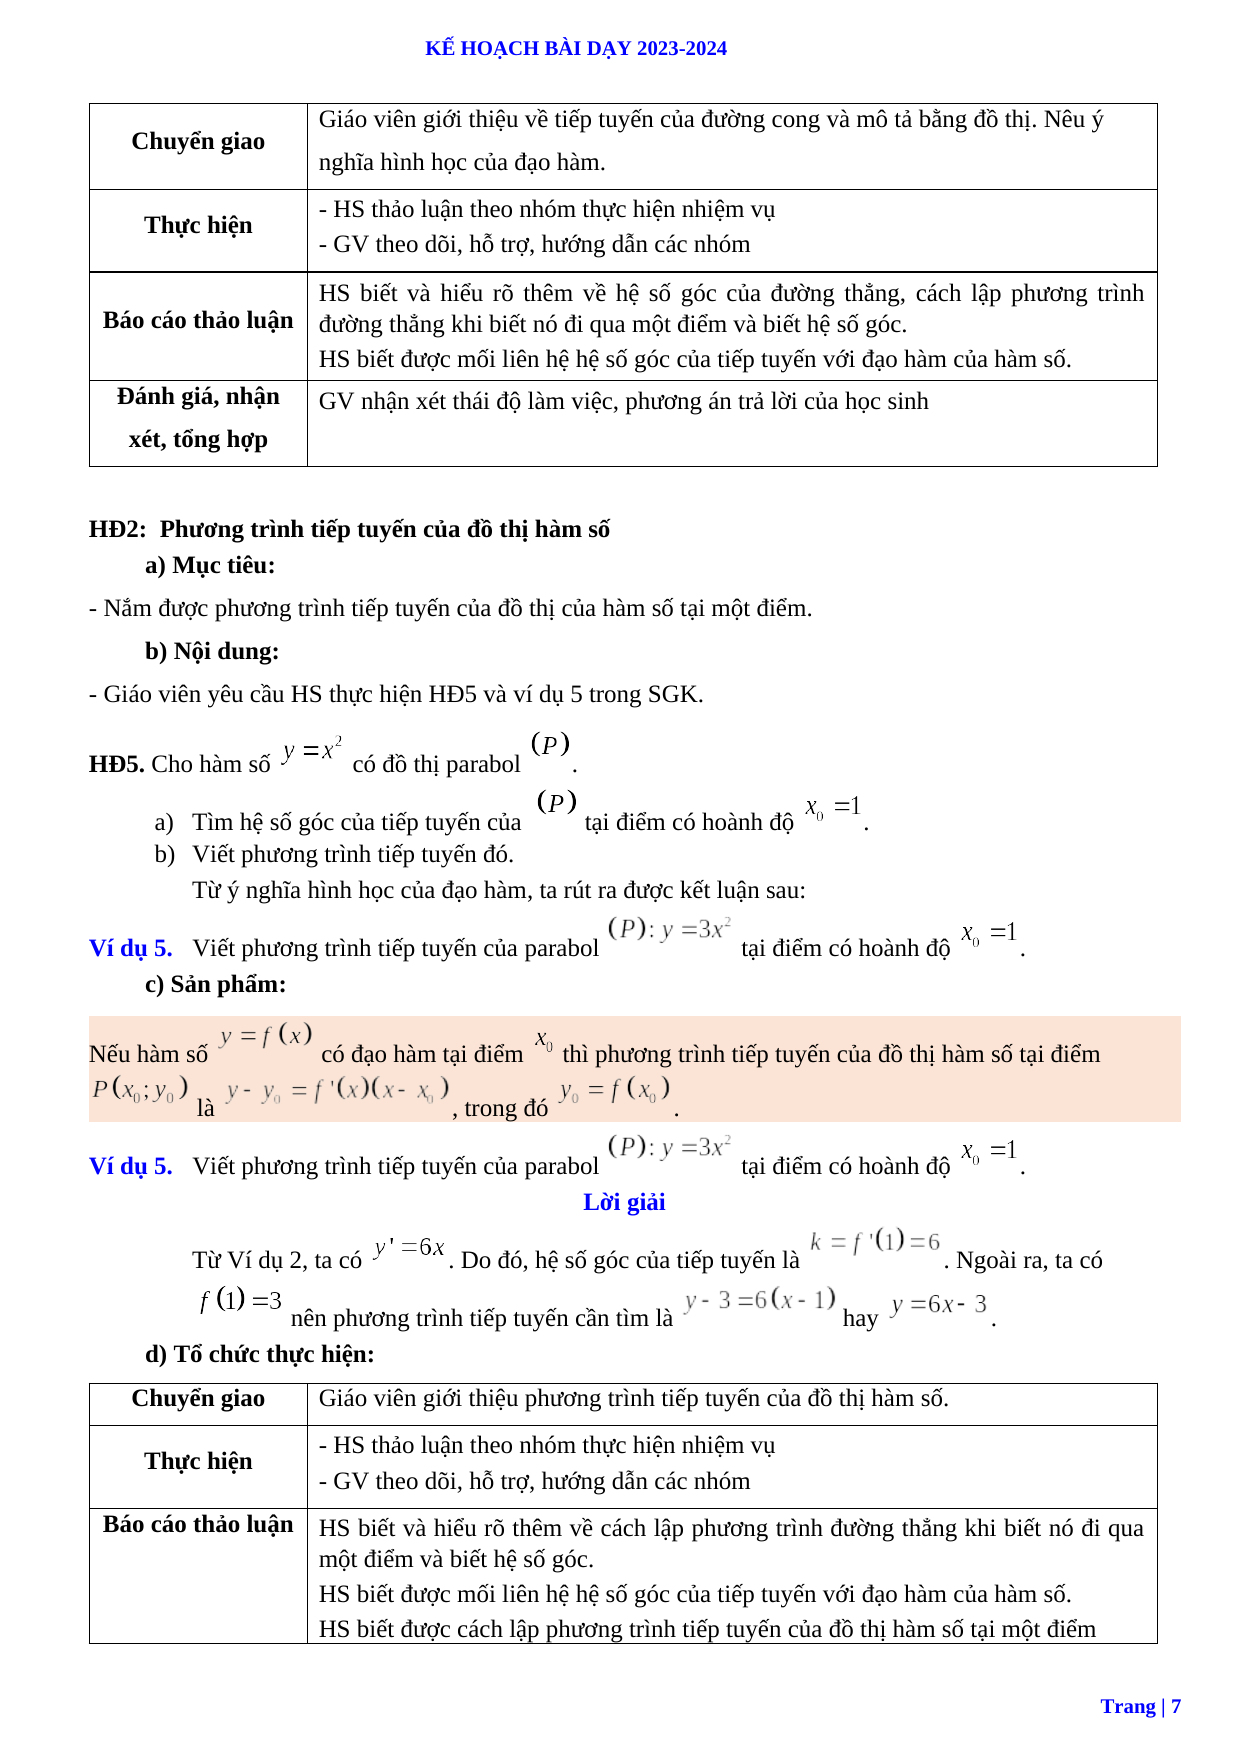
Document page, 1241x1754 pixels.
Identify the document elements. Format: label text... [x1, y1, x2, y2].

text b) Nội dung: [89, 636, 1181, 665]
table_cell Thực hiện [90, 190, 307, 271]
table_cell Báo cáo thảo luận [90, 1509, 307, 1643]
table_cell GV nhận xét thái độ làm việc, phương án trả lời của học sinh [308, 381, 1157, 466]
table_cell Báo cáo thảo luận [90, 273, 307, 380]
text Từ ý nghĩa hình học của đạo hàm, ta rút ra được kết luận sau: [192, 875, 1181, 903]
text a) Mục tiêu: [89, 550, 1181, 579]
table_cell HS biết và hiểu rõ thêm về hệ số góc của đường thẳng, cách lập phương trình đường thẳng khi biết nó đi qua một điểm và biết hệ số góc. HS biết được mối liên hệ hệ số góc của tiếp tuyến với đạo hàm của hàm số. [308, 273, 1157, 380]
text - Nắm được phương trình tiếp tuyến của đồ thị của hàm số tại một điểm. [89, 593, 1181, 622]
text nên phương trình tiếp tuyến cần tìm là hay . [192, 1281, 1181, 1332]
text HĐ5. Cho hàm số có đồ thị parabol . [89, 727, 1181, 778]
table_cell Đánh giá, nhận xét, tổng hợp [90, 381, 307, 466]
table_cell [308, 1509, 1157, 1643]
text - Giáo viên yêu cầu HS thực hiện HĐ5 và ví dụ 5 trong SGK. [89, 679, 1181, 708]
list Viết phương trình tiếp tuyến đó. [154, 839, 1181, 868]
table_header Giáo viên giới thiệu về tiếp tuyến của đường cong và mô tả bằng đồ thị. Nêu ý nghĩa hình học của đạo hàm. [308, 104, 1157, 189]
table_cell Thực hiện [90, 1426, 307, 1508]
table_cell - HS thảo luận theo nhóm thực hiện nhiệm vụ - GV theo dõi, hỗ trợ, hướng dẫn các nhóm [308, 1426, 1157, 1508]
table_header Chuyển giao [90, 104, 307, 189]
text HĐ2: Phương trình tiếp tuyến của đồ thị hàm số [89, 514, 1181, 543]
table_header Giáo viên giới thiệu phương trình tiếp tuyến của đồ thị hàm số. [308, 1384, 1157, 1425]
table_cell - HS thảo luận theo nhóm thực hiện nhiệm vụ - GV theo dõi, hỗ trợ, hướng dẫn các nhóm [308, 190, 1157, 271]
text Từ Ví dụ 2, ta có . Do đó, hệ số góc của tiếp tuyến là . Ngoài ra, ta có [192, 1223, 1181, 1274]
text Nếu hàm số có đạo hàm tại điểm thì phương trình tiếp tuyến của đồ thị hàm số tại điểm là , trong đó . [89, 1016, 1181, 1122]
text d) Tổ chức thực hiện: [89, 1339, 1181, 1368]
text c) Sản phẩm: [89, 969, 1181, 998]
text Ví dụ 5. Viết phương trình tiếp tuyến của parabol tại điểm có hoành độ . [89, 911, 1181, 962]
text Ví dụ 5. Viết phương trình tiếp tuyến của parabol tại điểm có hoành độ . [89, 1128, 1181, 1180]
list Tìm hệ số góc của tiếp tuyến của tại điểm có hoành độ . [154, 785, 1181, 836]
table_header Chuyển giao [90, 1384, 307, 1425]
text Lời giải [88, 1187, 1181, 1216]
